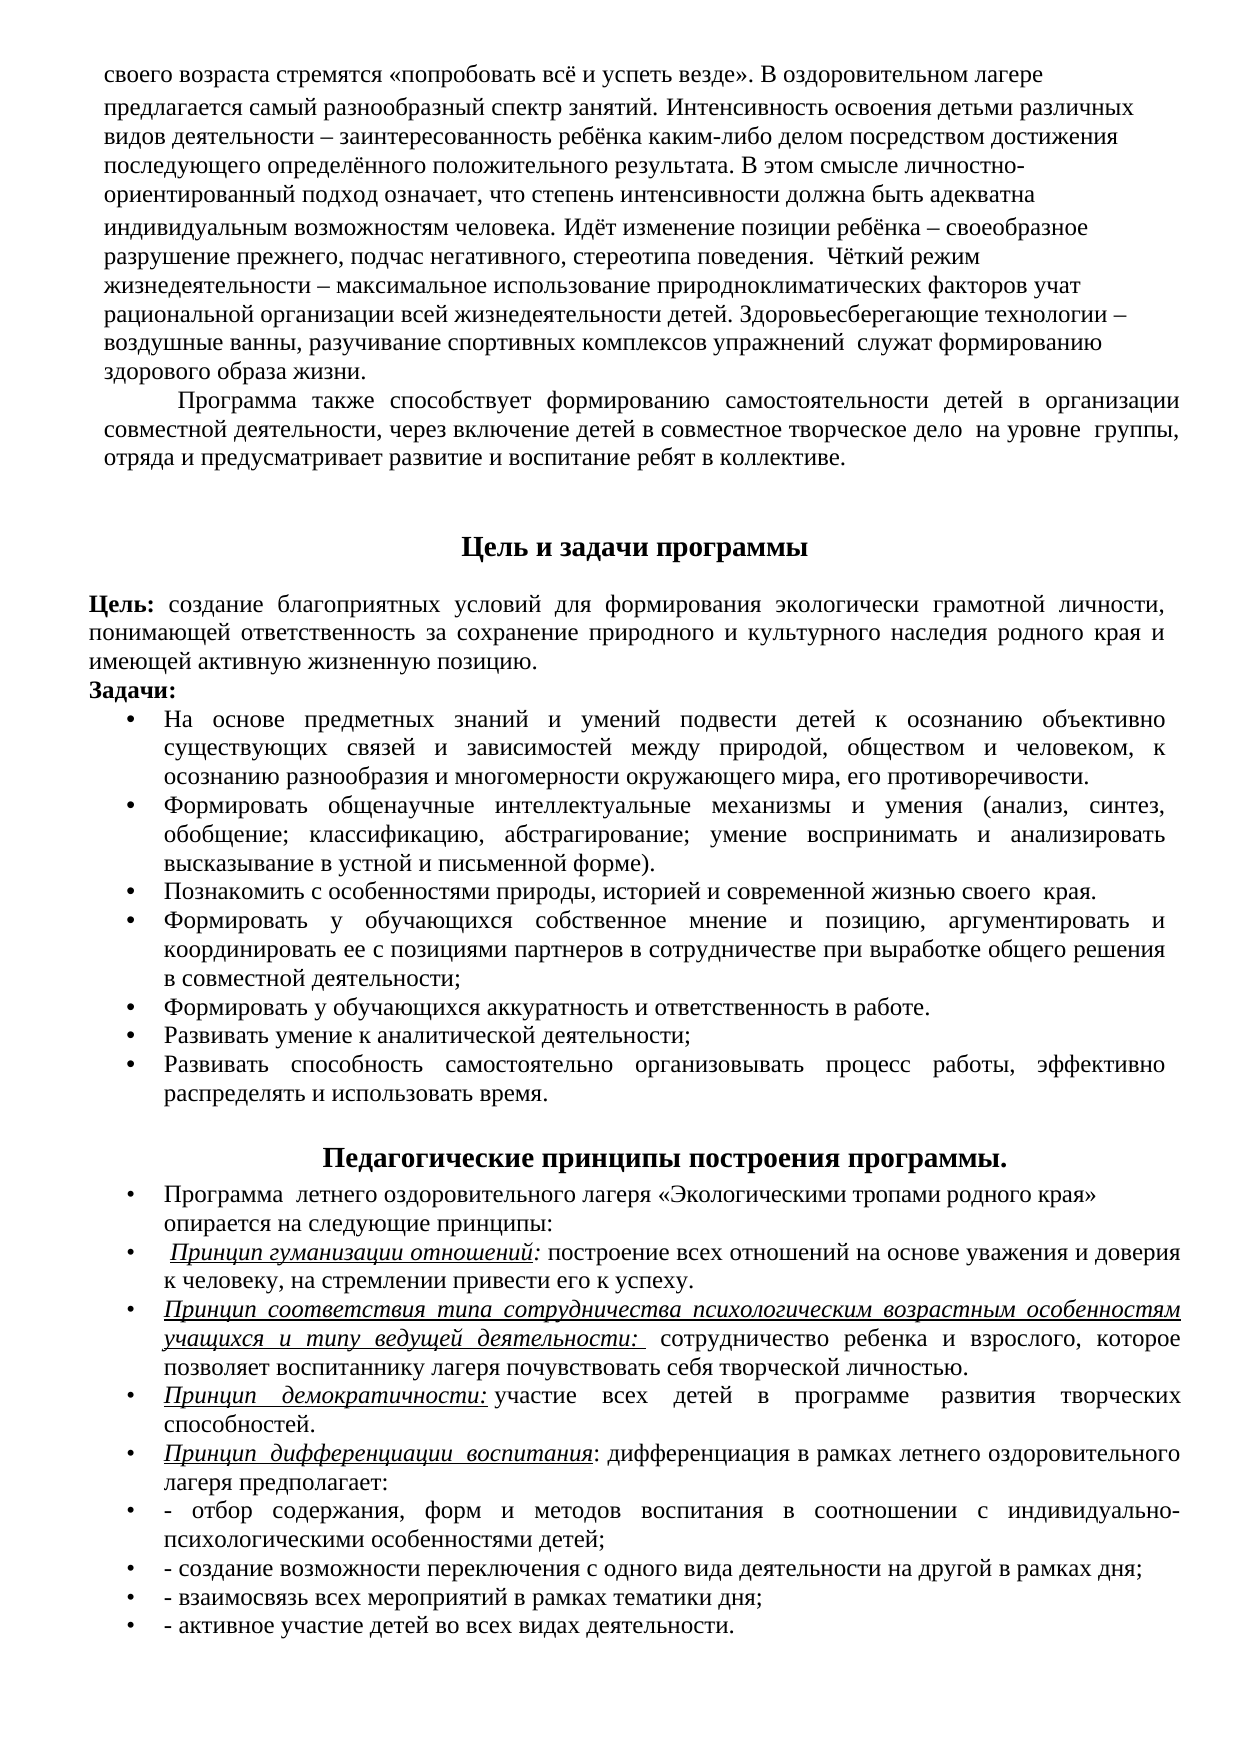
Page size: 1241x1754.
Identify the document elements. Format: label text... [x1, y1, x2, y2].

text Задачи: [89, 675, 1166, 704]
list - создание возможности переключения с одного вида деятельности на другой в рамках дня; [126, 1553, 1181, 1582]
list - отбор содержания, форм и методов воспитания в соотношении с индивидуально-психологическими особенностями детей; [126, 1496, 1181, 1553]
list Принцип дифференциации воспитания: дифференциация в рамках летнего оздоровительного лагеря предполагает: [126, 1438, 1181, 1496]
list - взаимосвязь всех мероприятий в рамках тематики дня; [126, 1582, 1181, 1611]
list - активное участие детей во всех видах деятельности. [126, 1611, 1181, 1639]
list Формировать общенаучные интеллектуальные механизмы и умения (анализ, синтез, обобщение; классификацию, абстрагирование; умение воспринимать и анализировать высказывание в устной и письменной форме). [126, 790, 1166, 876]
list Формировать у обучающихся собственное мнение и позицию, аргументировать и координировать ее с позициями партнеров в сотрудничестве при выработке общего решения в совместной деятельности; [126, 905, 1166, 992]
list Познакомить с особенностями природы, историей и современной жизнью своего края. [126, 876, 1166, 905]
text Программа также способствует формированию самостоятельности детей в организации совместной деятельности, через включение детей в совместное творческое дело на уровне группы, отряда и предусматривает развитие и воспитание ребят в коллективе. [103, 385, 1181, 471]
subtitle Цель и задачи программы [89, 529, 1181, 562]
list Принцип соответствия типа сотрудничества психологическим возрастным особенностям учащихся и типу ведущей деятельности: сотрудничество ребенка и взрослого, которое позволяет воспитаннику лагеря почувствовать себя творческой личностью. [126, 1294, 1181, 1381]
list Формировать у обучающихся аккуратность и ответственность в работе. [126, 992, 1166, 1020]
text Цель: создание благоприятных условий для формирования экологически грамотной личности, понимающей ответственность за сохранение природного и культурного наследия родного края и имеющей активную жизненную позицию. [89, 589, 1166, 675]
list Принцип демократичности: участие всех детей в программе развития творческих способностей. [126, 1381, 1181, 1438]
list Развивать умение к аналитической деятельности; [126, 1020, 1166, 1049]
list Программа летнего оздоровительного лагеря «Экологическими тропами родного края» опирается на следующие принципы: [126, 1179, 1181, 1237]
list Педагогические принципы построения программы. [164, 1140, 1166, 1174]
list Развивать способность самостоятельно организовывать процесс работы, эффективно распределять и использовать время. [126, 1049, 1166, 1107]
list На основе предметных знаний и умений подвести детей к осознанию объективно существующих связей и зависимостей между природой, обществом и человеком, к осознанию разнообразия и многомерности окружающего мира, его противоречивости. [126, 704, 1166, 790]
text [103, 59, 1181, 385]
list Принцип гуманизации отношений: построение всех отношений на основе уважения и доверия к человеку, на стремлении привести его к успеху. [126, 1237, 1181, 1294]
